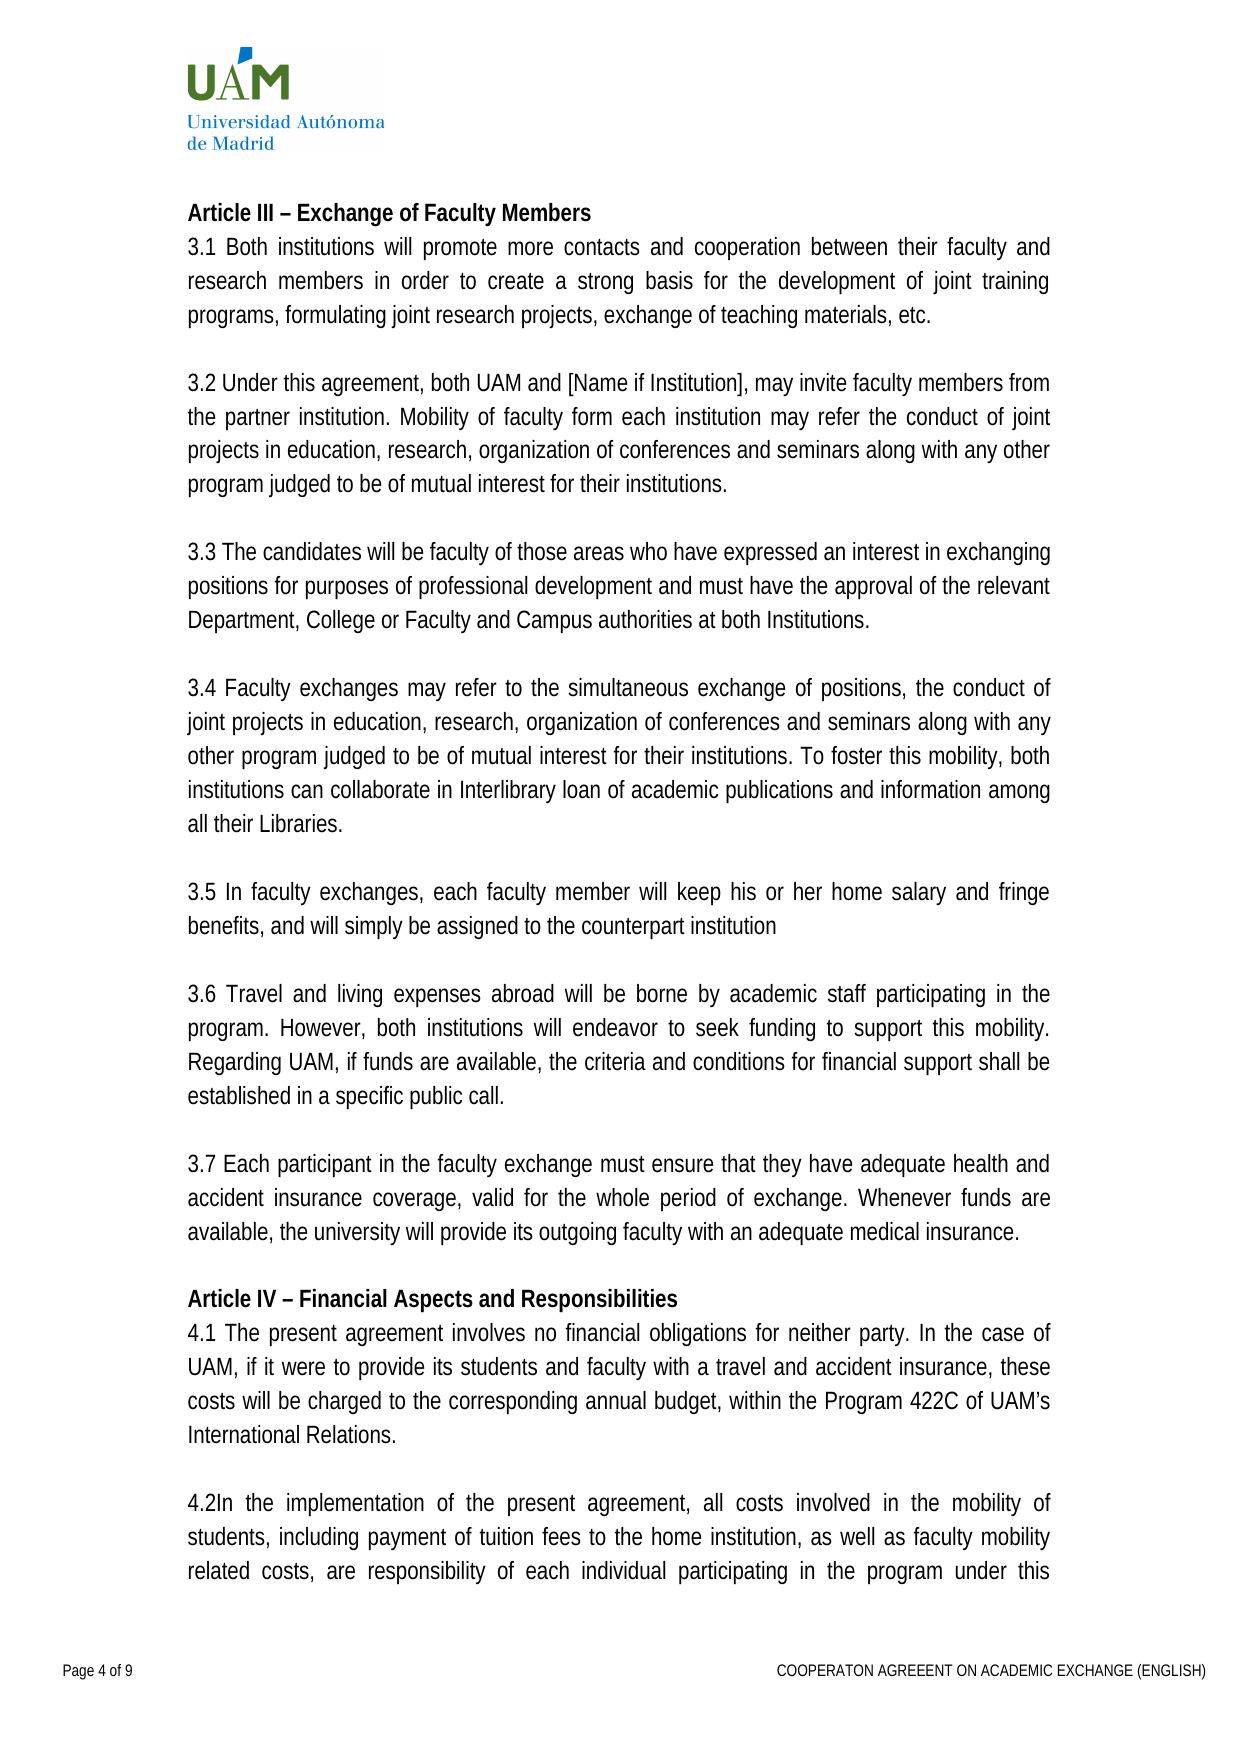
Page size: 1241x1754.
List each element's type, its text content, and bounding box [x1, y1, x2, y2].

text 3.5 In faculty exchanges, each faculty member will keep his or her home salary and fringe benefits, and will simply be assigned to the counterpart institution [187, 874, 1053, 942]
list 4.1 The present agreement involves no financial obligations for neither party. In the case of UAM, if it were to provide its students and faculty with a travel and accident insurance, these costs will be charged to the corresponding annual budget, within the Program 422C of UAM’s International Relations. [187, 1316, 1053, 1452]
text 3.1 Both institutions will promote more contacts and cooperation between their faculty and research members in order to create a strong basis for the development of joint training programs, formulating joint research projects, exchange of teaching materials, etc. [187, 229, 1053, 331]
text 3.2 Under this agreement, both UAM and [Name if Institution], may invite faculty members from the partner institution. Mobility of faculty form each institution may refer the conduct of joint projects in education, research, organization of conferences and seminars along with any other program judged to be of mutual interest for their institutions. [187, 365, 1053, 501]
list 3.7 Each participant in the faculty exchange must ensure that they have adequate health and accident insurance coverage, valid for the whole period of exchange. Whenever funds are available, the university will provide its outgoing faculty with an adequate medical insurance. [187, 1146, 1053, 1248]
picture [187, 47, 385, 150]
text Article IV – Financial Aspects and Responsibilities [187, 1282, 1053, 1316]
text 3.4 Faculty exchanges may refer to the simultaneous exchange of positions, the conduct of joint projects in education, research, organization of conferences and seminars along with any other program judged to be of mutual interest for their institutions. To foster this mobility, both institutions can collaborate in Interlibrary loan of academic publications and information among all their Libraries. [187, 671, 1053, 840]
list 3.6 Travel and living expenses abroad will be borne by academic staff participating in the program. However, both institutions will endeavor to seek funding to support this mobility. Regarding UAM, if funds are available, the criteria and conditions for financial support shall be established in a specific public call. [187, 976, 1053, 1112]
text Article III – Exchange of Faculty Members [187, 195, 1053, 229]
text 3.3 The candidates will be faculty of those areas who have expressed an interest in exchanging positions for purposes of professional development and must have the approval of the relevant Department, College or Faculty and Campus authorities at both Institutions. [187, 535, 1053, 637]
